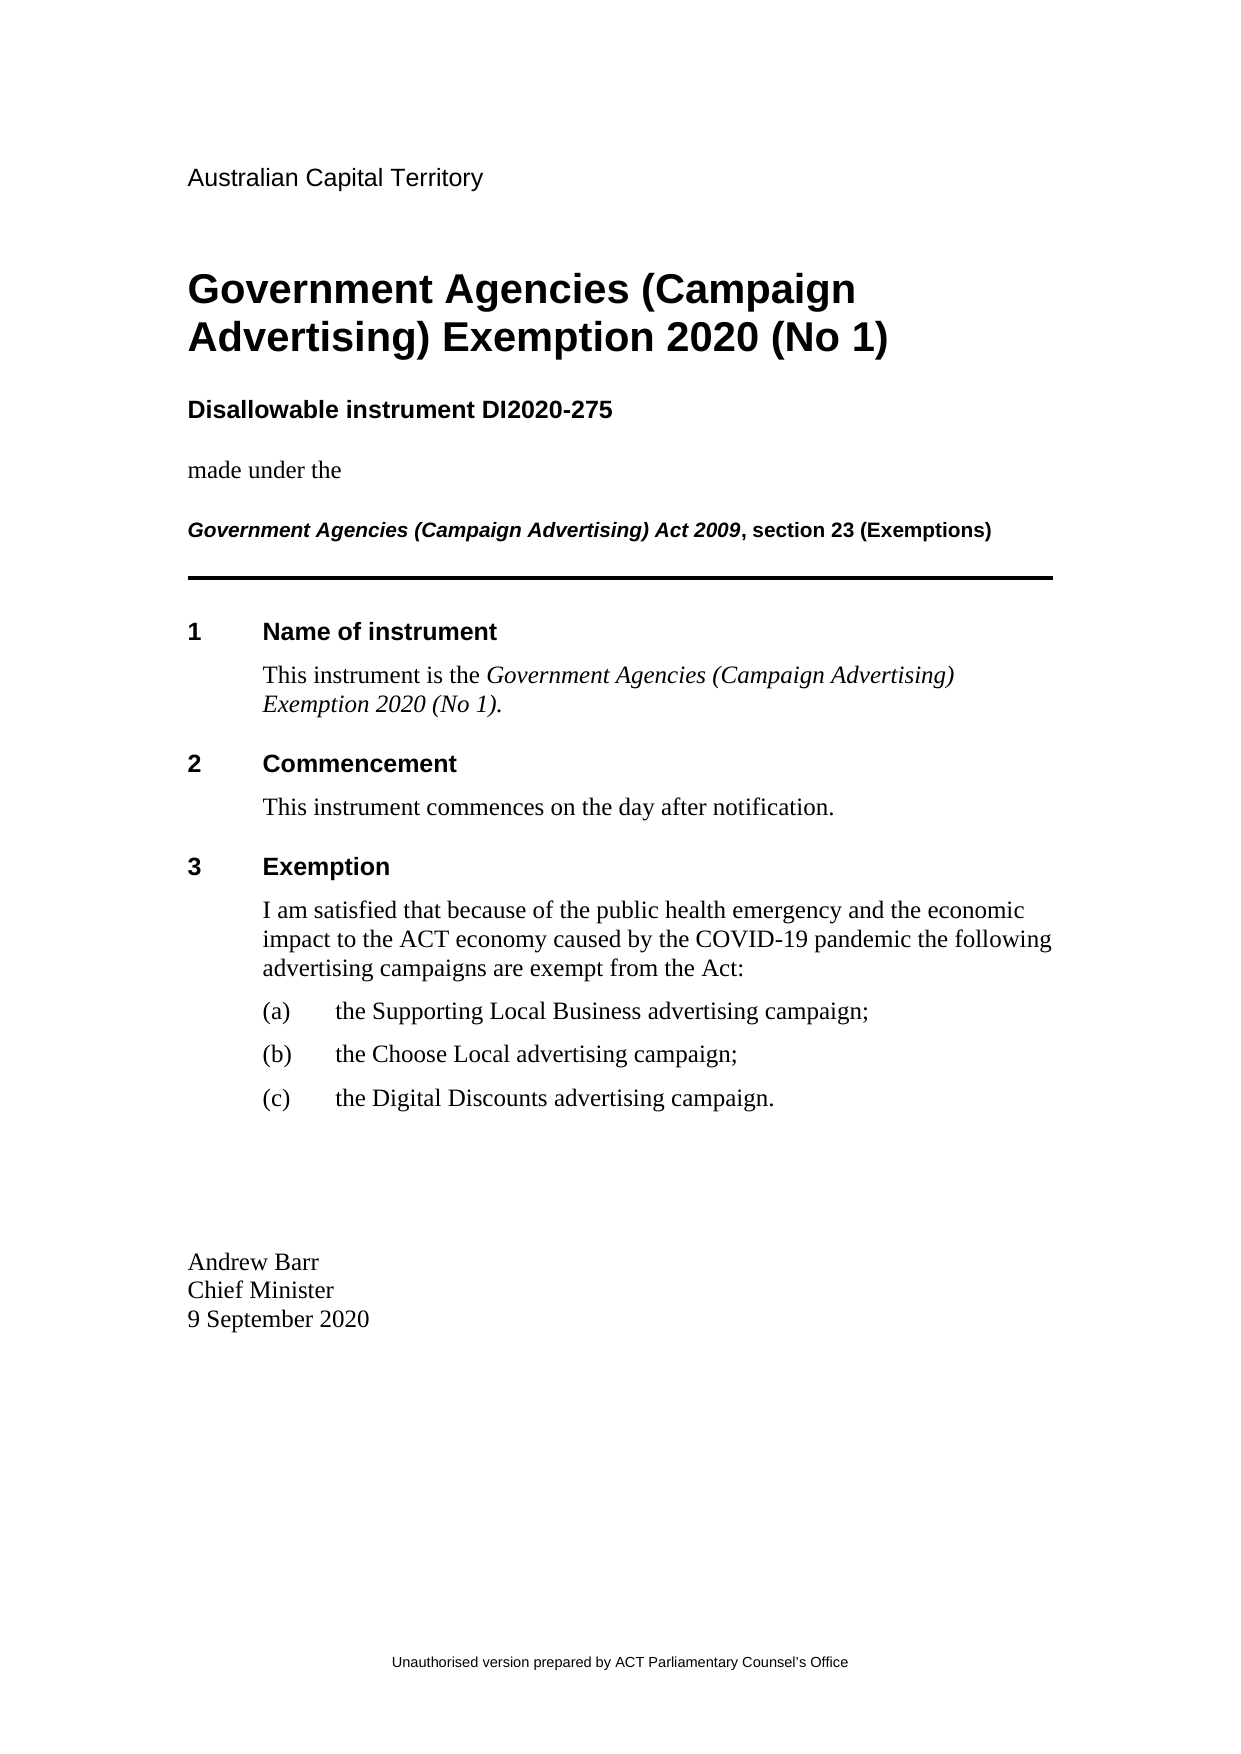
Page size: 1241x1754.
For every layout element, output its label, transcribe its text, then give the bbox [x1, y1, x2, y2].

text This instrument is the Government Agencies (Campaign Advertising) Exemption 2020 (No 1). [262, 660, 1053, 717]
text Australian Capital Territory [187, 162, 1053, 191]
text (a) the Supporting Local Business advertising campaign; [262, 996, 1053, 1025]
text I am satisfied that because of the public health emergency and the economic impact to the ACT economy caused by the COVID-19 pandemic the following advertising campaigns are exempt from the Act: [262, 895, 1053, 982]
text 9 September 2020 [187, 1304, 1053, 1333]
text made under the [187, 455, 1053, 484]
text Andrew Barr [187, 1247, 1053, 1275]
text Disallowable instrument DI2020-275 [187, 395, 1053, 424]
text 3 Exemption [187, 852, 1053, 881]
text 2 Commencement [187, 749, 1053, 777]
text Chief Minister [187, 1275, 1053, 1304]
text (c) the Digital Discounts advertising campaign. [262, 1083, 1053, 1112]
text Government Agencies (Campaign Advertising) Exemption 2020 (No 1) [187, 264, 1053, 360]
text This instrument commences on the day after notification. [262, 792, 1053, 821]
text 1 Name of instrument [187, 617, 1053, 645]
text (b) the Choose Local advertising campaign; [262, 1039, 1053, 1068]
text Government Agencies (Campaign Advertising) Act 2009, section 23 (Exemptions) [187, 517, 1053, 541]
